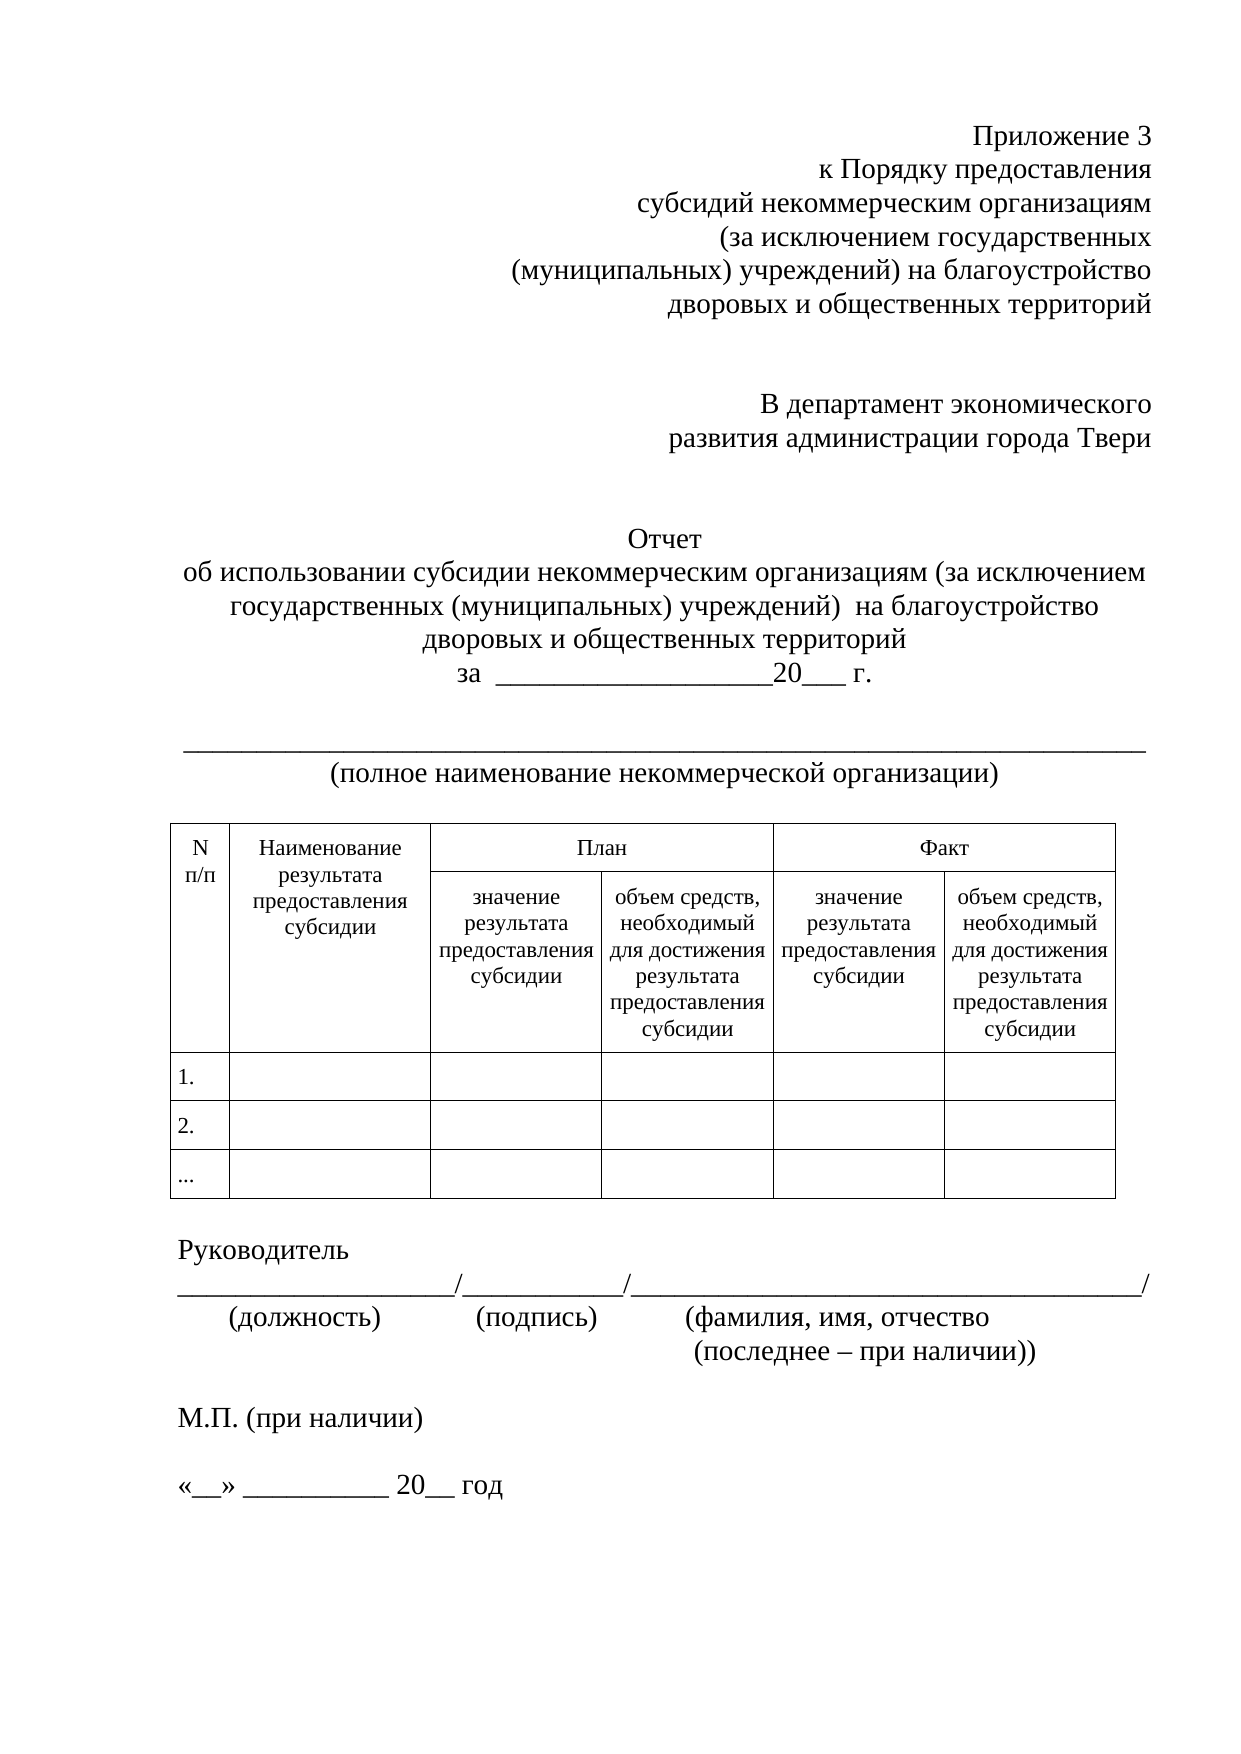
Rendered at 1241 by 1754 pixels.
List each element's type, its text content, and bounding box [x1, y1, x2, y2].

text (за исключением государственных [177, 219, 1152, 252]
text Руководитель [177, 1232, 1152, 1266]
table_cell [945, 1150, 1115, 1198]
text Приложение 3 [177, 118, 1152, 152]
table_cell ... [171, 1150, 229, 1198]
text «__» __________ 20__ год [177, 1467, 1152, 1501]
text за ___________________20___ г. [177, 655, 1152, 688]
table_cell [774, 1150, 944, 1198]
table_cell [431, 1150, 601, 1198]
text ___________________/___________/___________________________________/ [177, 1266, 1152, 1299]
table_cell [602, 1053, 773, 1100]
table_cell объем средств, необходимый для достижения результата предоставления субсидии [945, 872, 1115, 1052]
table_cell [774, 1053, 944, 1100]
table_cell [431, 1101, 601, 1149]
table_cell [431, 1053, 601, 1100]
table_header Наименование результата предоставления субсидии [230, 824, 430, 1052]
table_cell [945, 1101, 1115, 1149]
text М.П. (при наличии) [177, 1400, 1152, 1433]
text к Порядку предоставления [177, 152, 1152, 185]
table_header Факт [774, 824, 1115, 871]
text развития администрации города Твери [177, 420, 1152, 454]
text об использовании субсидии некоммерческим организациям (за исключением государственных (муниципальных) учреждений) на благоустройство дворовых и общественных территорий [177, 554, 1152, 655]
text (муниципальных) учреждений) на благоустройство [177, 252, 1152, 286]
table_cell [945, 1053, 1115, 1100]
table_cell [230, 1053, 430, 1100]
table_cell объем средств, необходимый для достижения результата предоставления субсидии [602, 872, 773, 1052]
text субсидий некоммерческим организациям [177, 185, 1152, 219]
table_cell значение результата предоставления субсидии [431, 872, 601, 1052]
table_header План [431, 824, 773, 871]
table_cell [230, 1101, 430, 1149]
text __________________________________________________________________ (полное наименование некоммерческой организации) [177, 722, 1152, 789]
table_cell 1. [171, 1053, 229, 1100]
table_cell [602, 1101, 773, 1149]
text Отчет [177, 521, 1152, 554]
table_cell значение результата предоставления субсидии [774, 872, 944, 1052]
table_header N п/п [171, 824, 229, 1052]
text (последнее – при наличии)) [620, 1333, 1152, 1366]
text В департамент экономического [177, 387, 1152, 420]
text дворовых и общественных территорий [177, 286, 1152, 319]
table_cell [230, 1150, 430, 1198]
table_cell [774, 1101, 944, 1149]
table_cell [602, 1150, 773, 1198]
text (должность) (подпись) (фамилия, имя, отчество [177, 1299, 1152, 1333]
table_cell 2. [171, 1101, 229, 1149]
